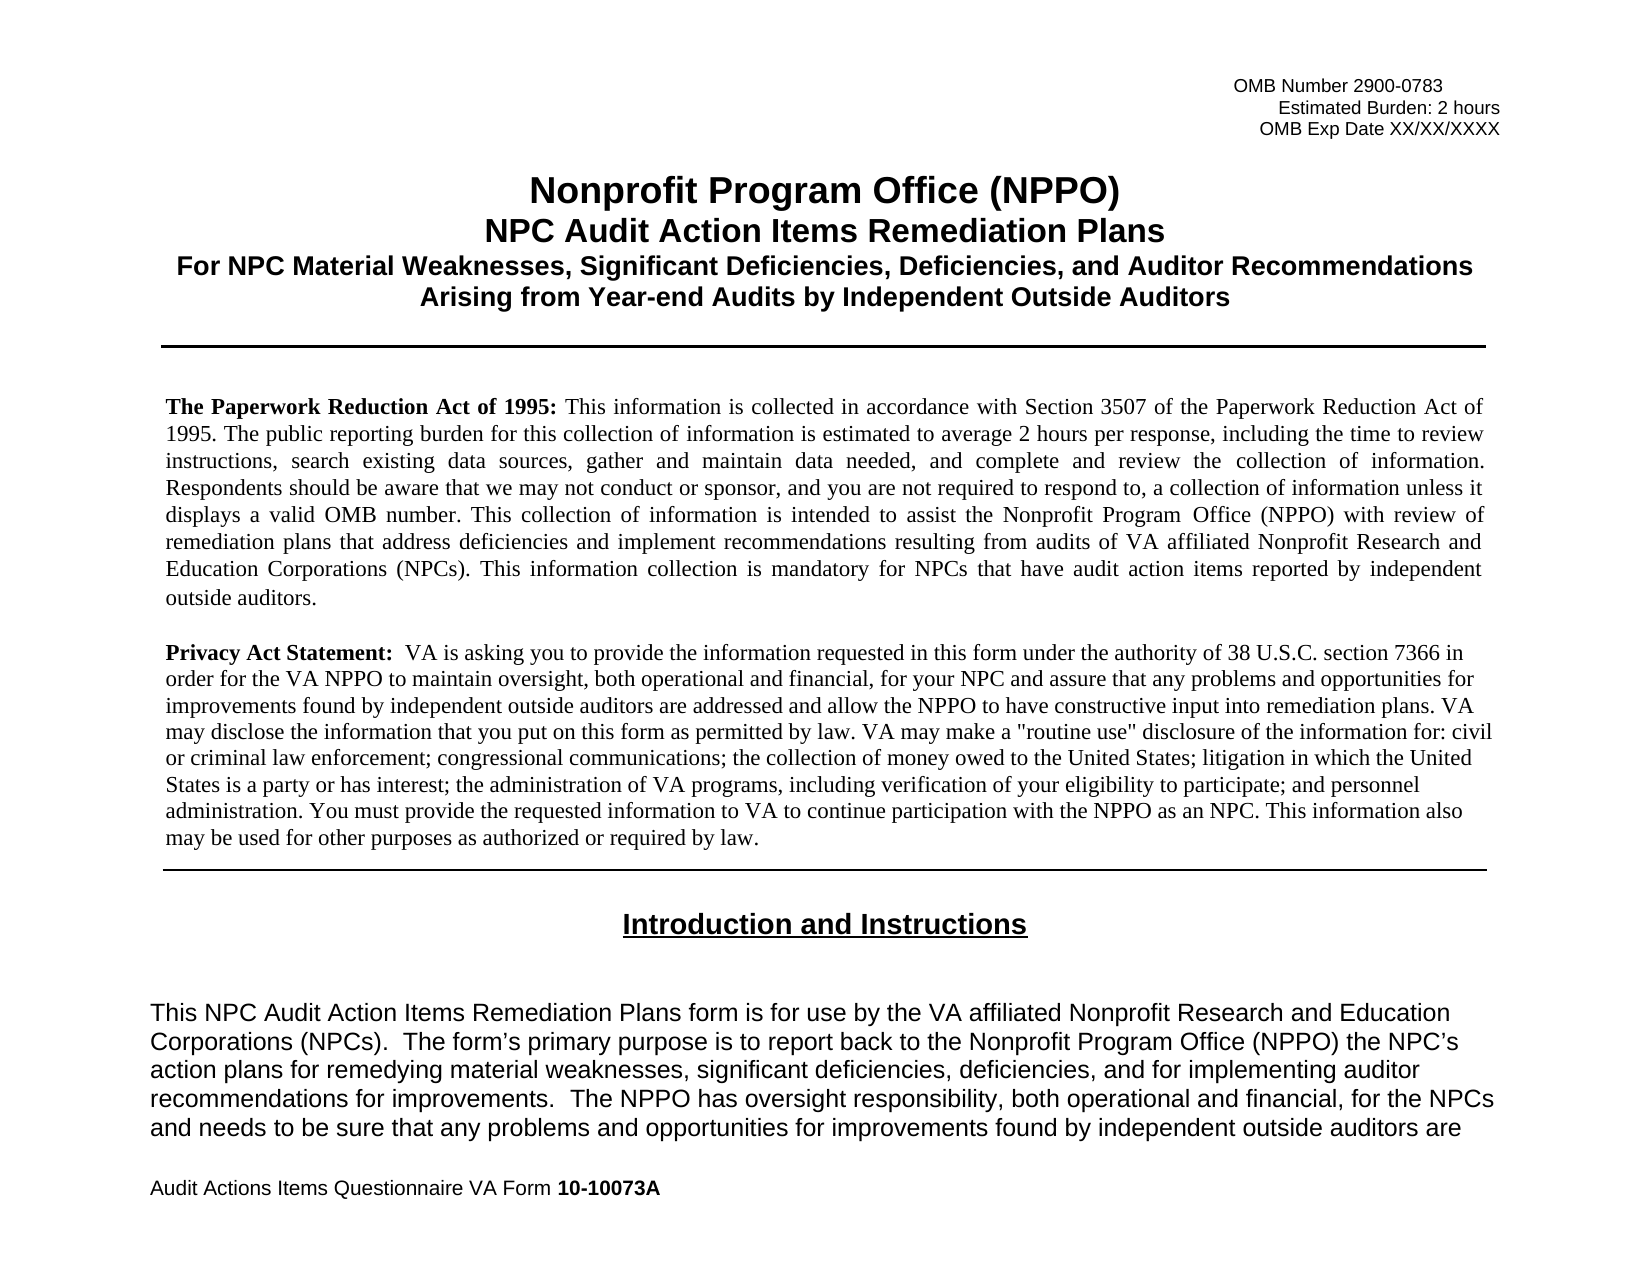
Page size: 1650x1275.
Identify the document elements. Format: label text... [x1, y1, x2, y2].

text Privacy Act Statement: VA is asking you to provide the information requested in this form under the authority of 38 U.S.C. section 7366 in order for the VA NPPO to maintain oversight, both operational and financial, for your NPC and assure that any problems and opportunities for improvements found by independent outside auditors are addressed and allow the NPPO to have constructive input into remediation plans. VA may disclose the information that you put on this form as permitted by law. VA may make a "routine use" disclosure of the information for: civil or criminal law enforcement; congressional communications; the collection of money owed to the United States; litigation in which the United States is a party or has interest; the administration of VA programs, including verification of your eligibility to participate; and personnel administration. You must provide the requested information to VA to continue participation with the NPPO as an NPC. This information also may be used for other purposes as authorized or required by law. [165, 639, 1500, 850]
text Arising from Year-end Audits by Independent Outside Auditors [150, 281, 1500, 312]
text For NPC Material Weaknesses, Significant Deficiencies, Deficiencies, and Auditor Recommendations [150, 250, 1500, 281]
text NPC Audit Action Items Remediation Plans [150, 212, 1500, 250]
text The Paperwork Reduction Act of 1995: This information is collected in accordance with Section 3507 of the Paperwork Reduction Act of 1995. The public reporting burden for this collection of information is estimated to average 2 hours per response, including the time to review instructions, search existing data sources, gather and maintain data needed, and complete and review the collection of information. Respondents should be aware that we may not conduct or sponsor, and you are not required to respond to, a collection of information unless it displays a valid OMB number. This collection of information is intended to assist the Nonprofit Program Office (NPPO) with review of remediation plans that address deficiencies and implement recommendations resulting from audits of VA affiliated Nonprofit Research and Education Corporations (NPCs). This information collection is mandatory for NPCs that have audit action items reported by independent outside auditors. [165, 393, 1485, 611]
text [150, 998, 1500, 1142]
text Introduction and Instructions [150, 907, 1500, 940]
text Nonprofit Program Office (NPPO) [150, 168, 1500, 212]
